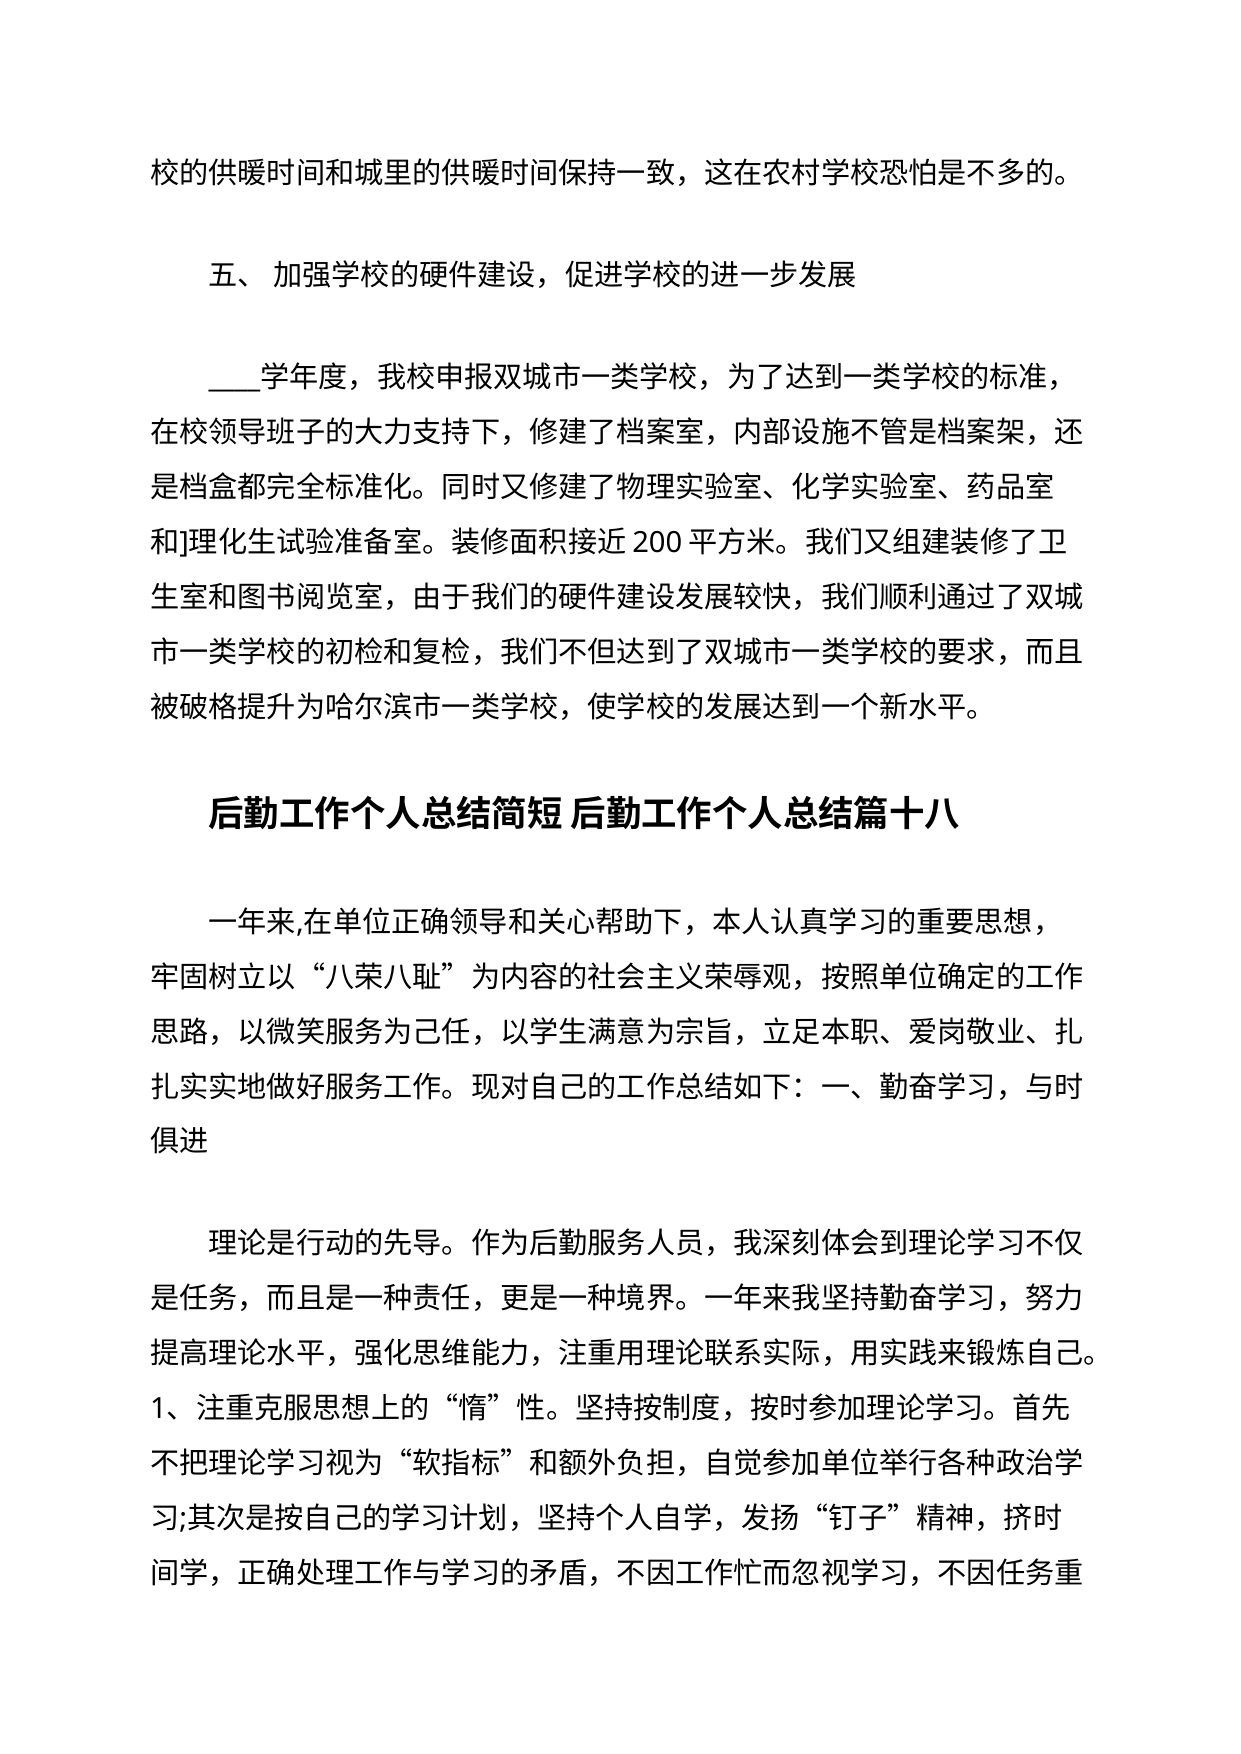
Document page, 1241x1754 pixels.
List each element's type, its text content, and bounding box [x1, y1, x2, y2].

text 五、 加强学校的硬件建设，促进学校的进一步发展 [150, 252, 1090, 294]
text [150, 1220, 1090, 1592]
text 一年来,在单位正确领导和关心帮助下，本人认真学习的重要思想，牢固树立以“八荣八耻”为内容的社会主义荣辱观，按照单位确定的工作思路，以微笑服务为己任，以学生满意为宗旨，立足本职、爱岗敬业、扎扎实实地做好服务工作。现对自己的工作总结如下：一、勤奋学习，与时俱进 [150, 898, 1090, 1160]
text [150, 150, 1090, 192]
text 后勤工作个人总结简短 后勤工作个人总结篇十八 [150, 785, 1090, 836]
text ____学年度，我校申报双城市一类学校，为了达到一类学校的标准，在校领导班子的大力支持下，修建了档案室，内部设施不管是档案架，还是档盒都完全标准化。同时又修建了物理实验室、化学实验室、药品室和]理化生试验准备室。装修面积接近200平方米。我们又组建装修了卫生室和图书阅览室，由于我们的硬件建设发展较快，我们顺利通过了双城市一类学校的初检和复检，我们不但达到了双城市一类学校的要求，而且被破格提升为哈尔滨市一类学校，使学校的发展达到一个新水平。 [150, 353, 1090, 725]
